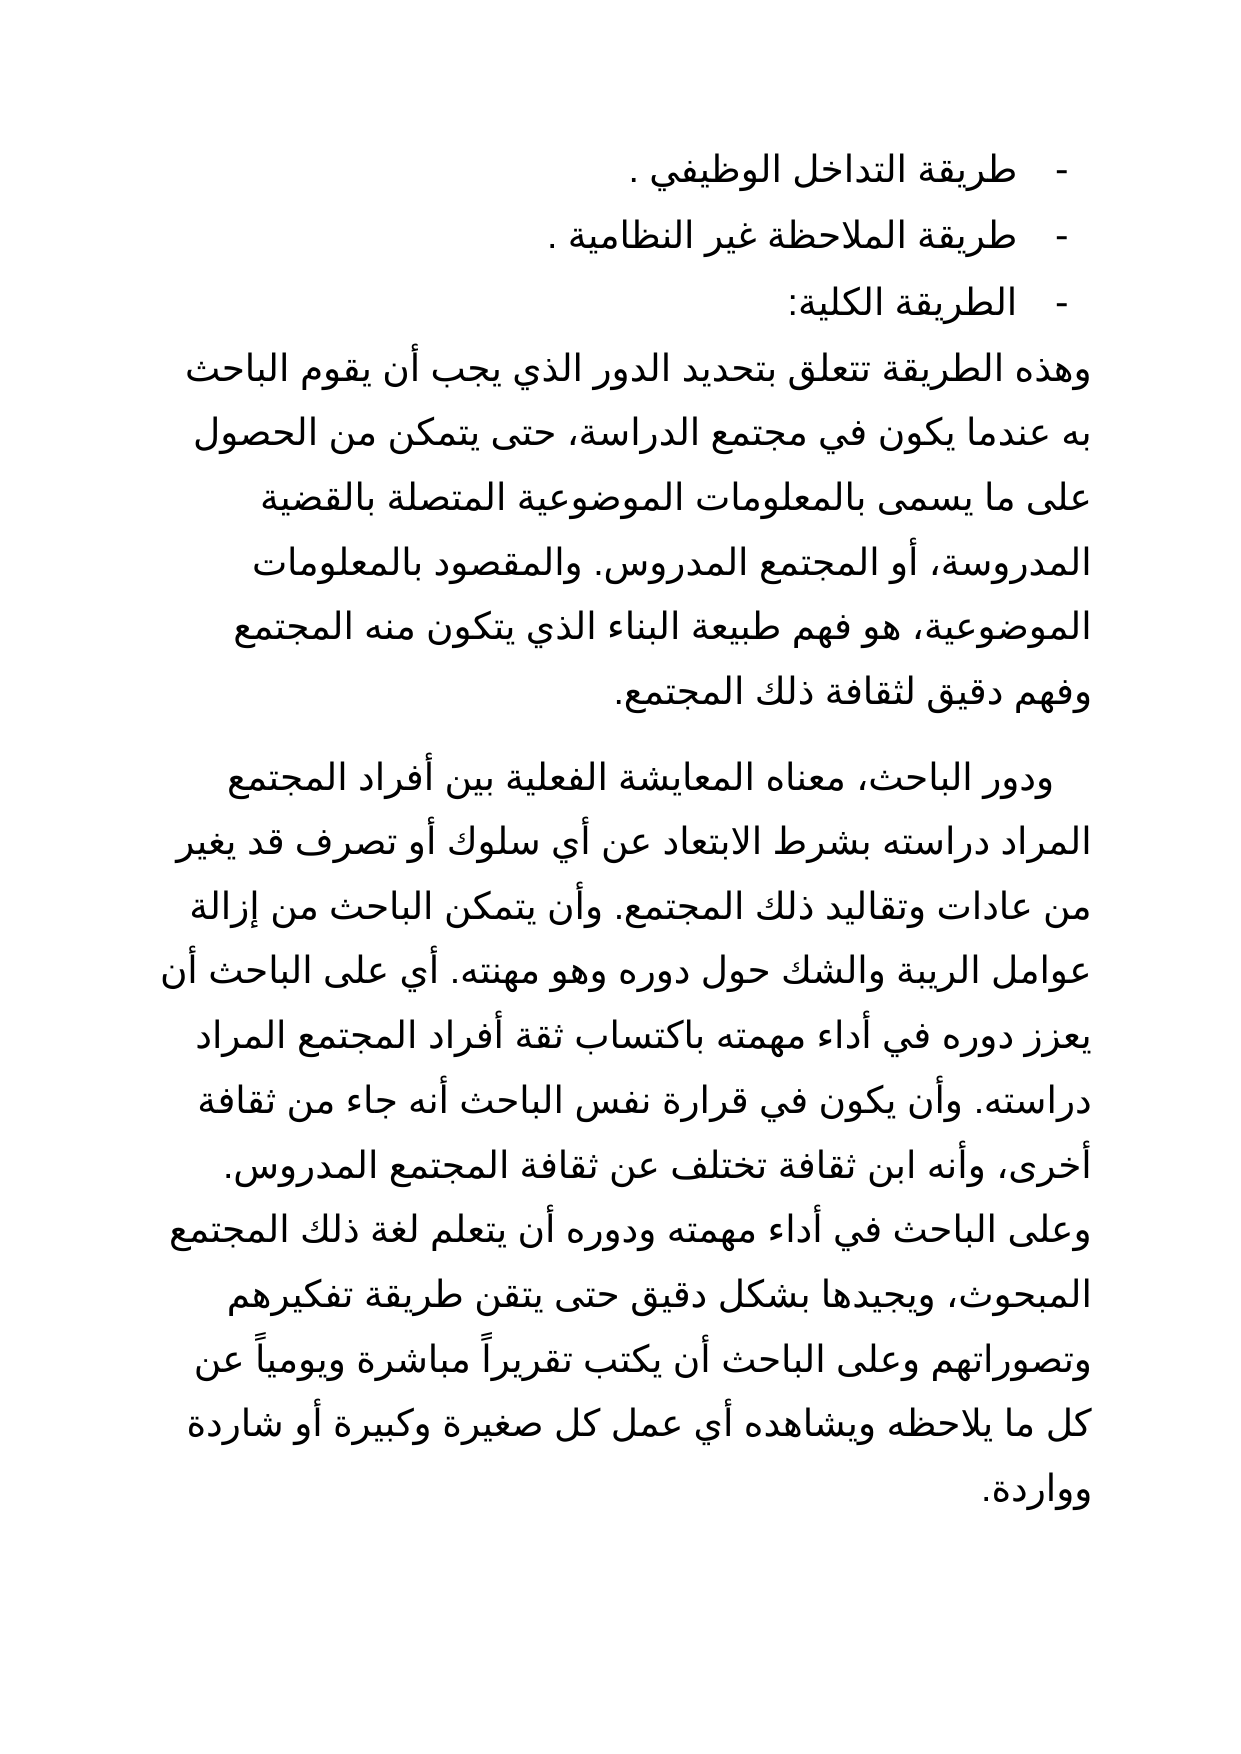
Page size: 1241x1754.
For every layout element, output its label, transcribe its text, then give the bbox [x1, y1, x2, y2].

text وهذه الطريقة تتعلق بتحديد الدور الذي يجب أن يقوم الباحث به عندما يكون في مجتمع الدراسة، حتى يتمكن من الحصول على ما يسمى بالمعلومات الموضوعية المتصلة بالقضية المدروسة، أو المجتمع المدروس. والمقصود بالمعلومات الموضوعية، هو فهم طبيعة البناء الذي يتكون منه المجتمع وفهم دقيق لثقافة ذلك المجتمع. [148, 346, 1093, 712]
text ودور الباحث، معناه المعايشة الفعلية بين أفراد المجتمع المراد دراسته بشرط الابتعاد عن أي سلوك أو تصرف قد يغير من عادات وتقاليد ذلك المجتمع. وأن يتمكن الباحث من إزالة عوامل الريبة والشك حول دوره وهو مهنته. أي على الباحث أن يعزز دوره في أداء مهمته باكتساب ثقة أفراد المجتمع المراد دراسته. وأن يكون في قرارة نفس الباحث أنه جاء من ثقافة أخرى، وأنه ابن ثقافة تختلف عن ثقافة المجتمع المدروس. وعلى الباحث في أداء مهمته ودوره أن يتعلم لغة ذلك المجتمع المبحوث، ويجيدها بشكل دقيق حتى يتقن طريقة تفكيرهم وتصوراتهم وعلى الباحث أن يكتب تقريراً مباشرة ويومياً عن كل ما يلاحظه ويشاهده أي عمل كل صغيرة وكبيرة أو شاردة وواردة. [148, 755, 1093, 1509]
list الطريقة الكلية: [148, 280, 1055, 324]
list طريقة الملاحظة غير النظامية . [148, 214, 1055, 258]
list طريقة التداخل الوظيفي . [148, 148, 1055, 192]
